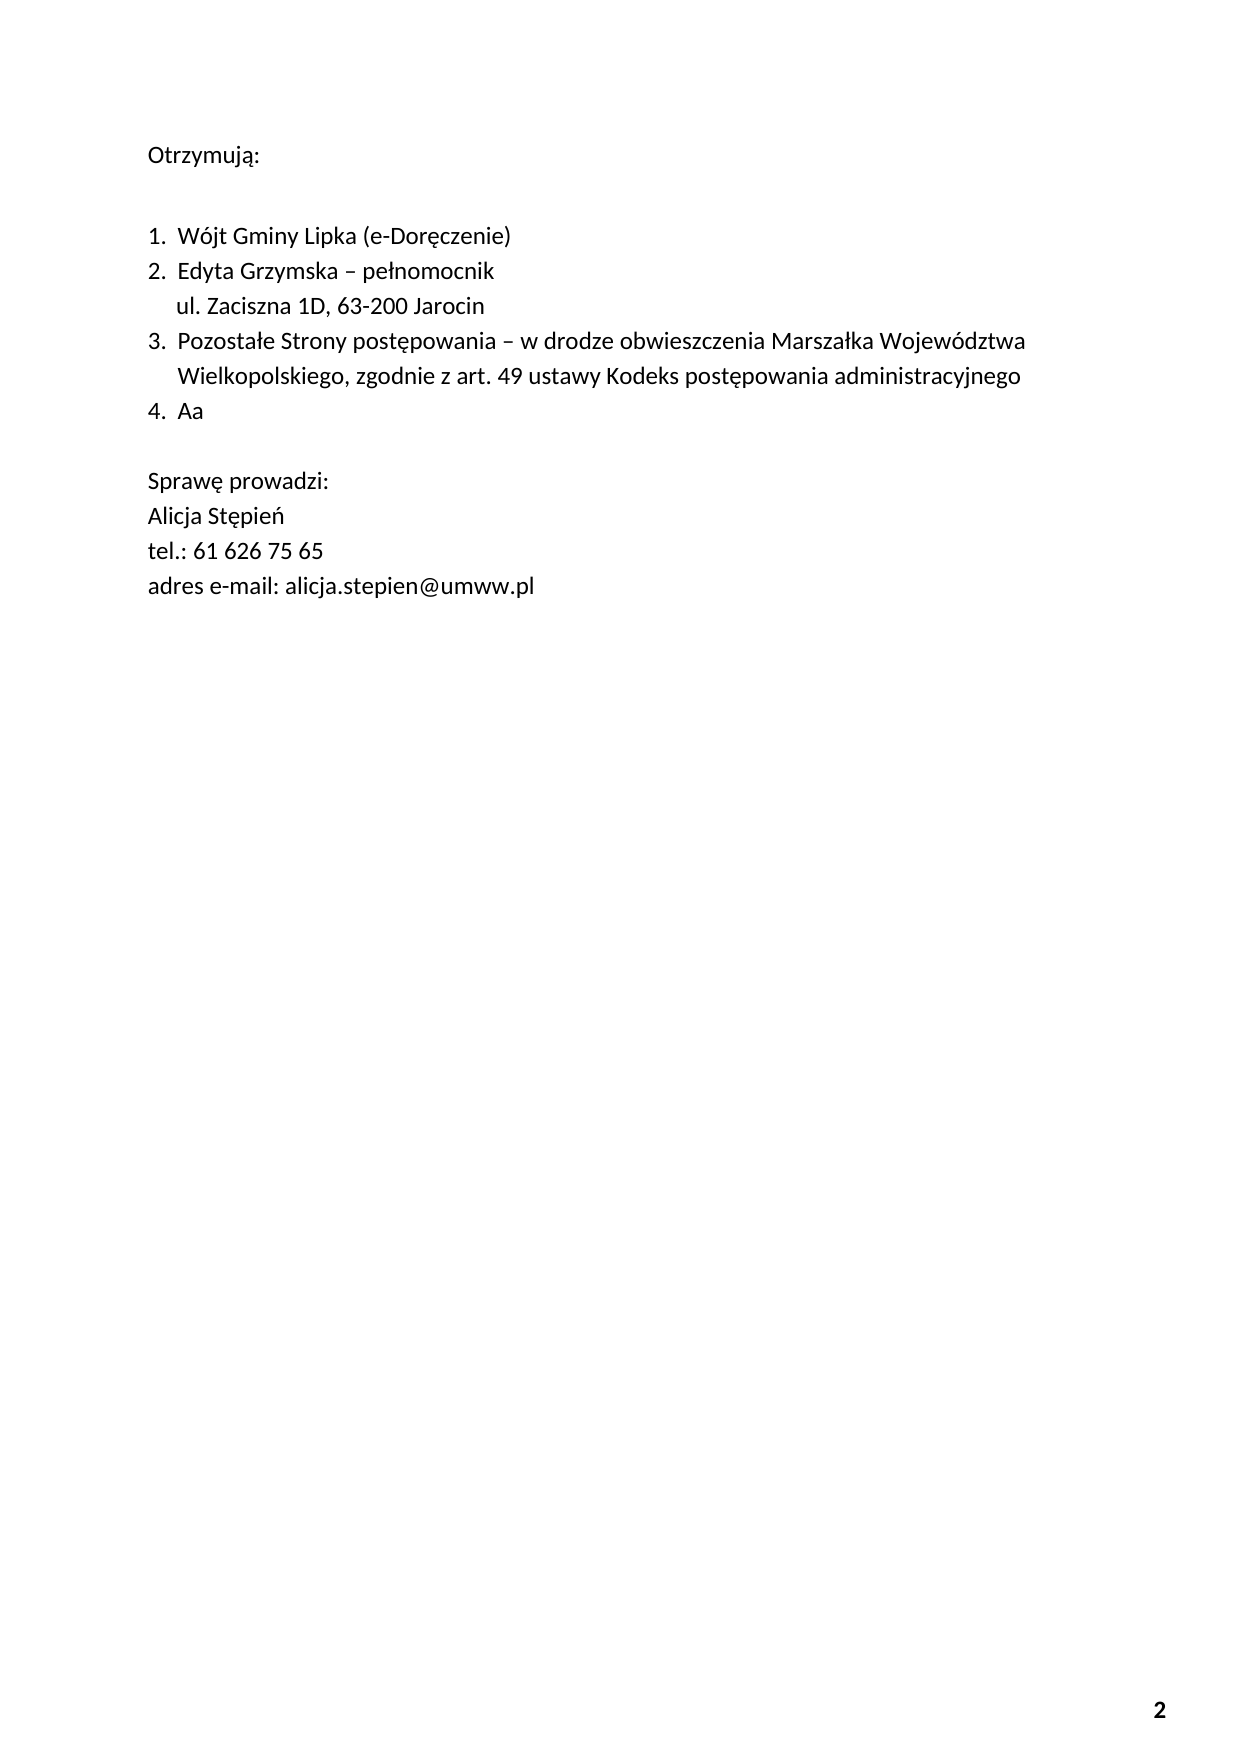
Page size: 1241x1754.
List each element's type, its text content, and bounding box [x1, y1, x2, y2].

text Otrzymują: [148, 139, 1122, 170]
text tel.: 61 626 75 65 [148, 535, 1122, 566]
list Aa [148, 395, 1122, 426]
text Alicja Stępień [148, 500, 1122, 531]
text adres e-mail: alicja.stepien@umww.pl [148, 570, 1122, 601]
text ul. Zaciszna 1D, 63-200 Jarocin [148, 290, 1122, 321]
text Sprawę prowadzi: [148, 465, 1122, 496]
list Wójt Gminy Lipka (e-Doręczenie) [148, 220, 1122, 251]
list Edyta Grzymska – pełnomocnik [148, 255, 1122, 286]
list Pozostałe Strony postępowania – w drodze obwieszczenia Marszałka Województwa Wielkopolskiego, zgodnie z art. 49 ustawy Kodeks postępowania administracyjnego [148, 325, 1122, 391]
